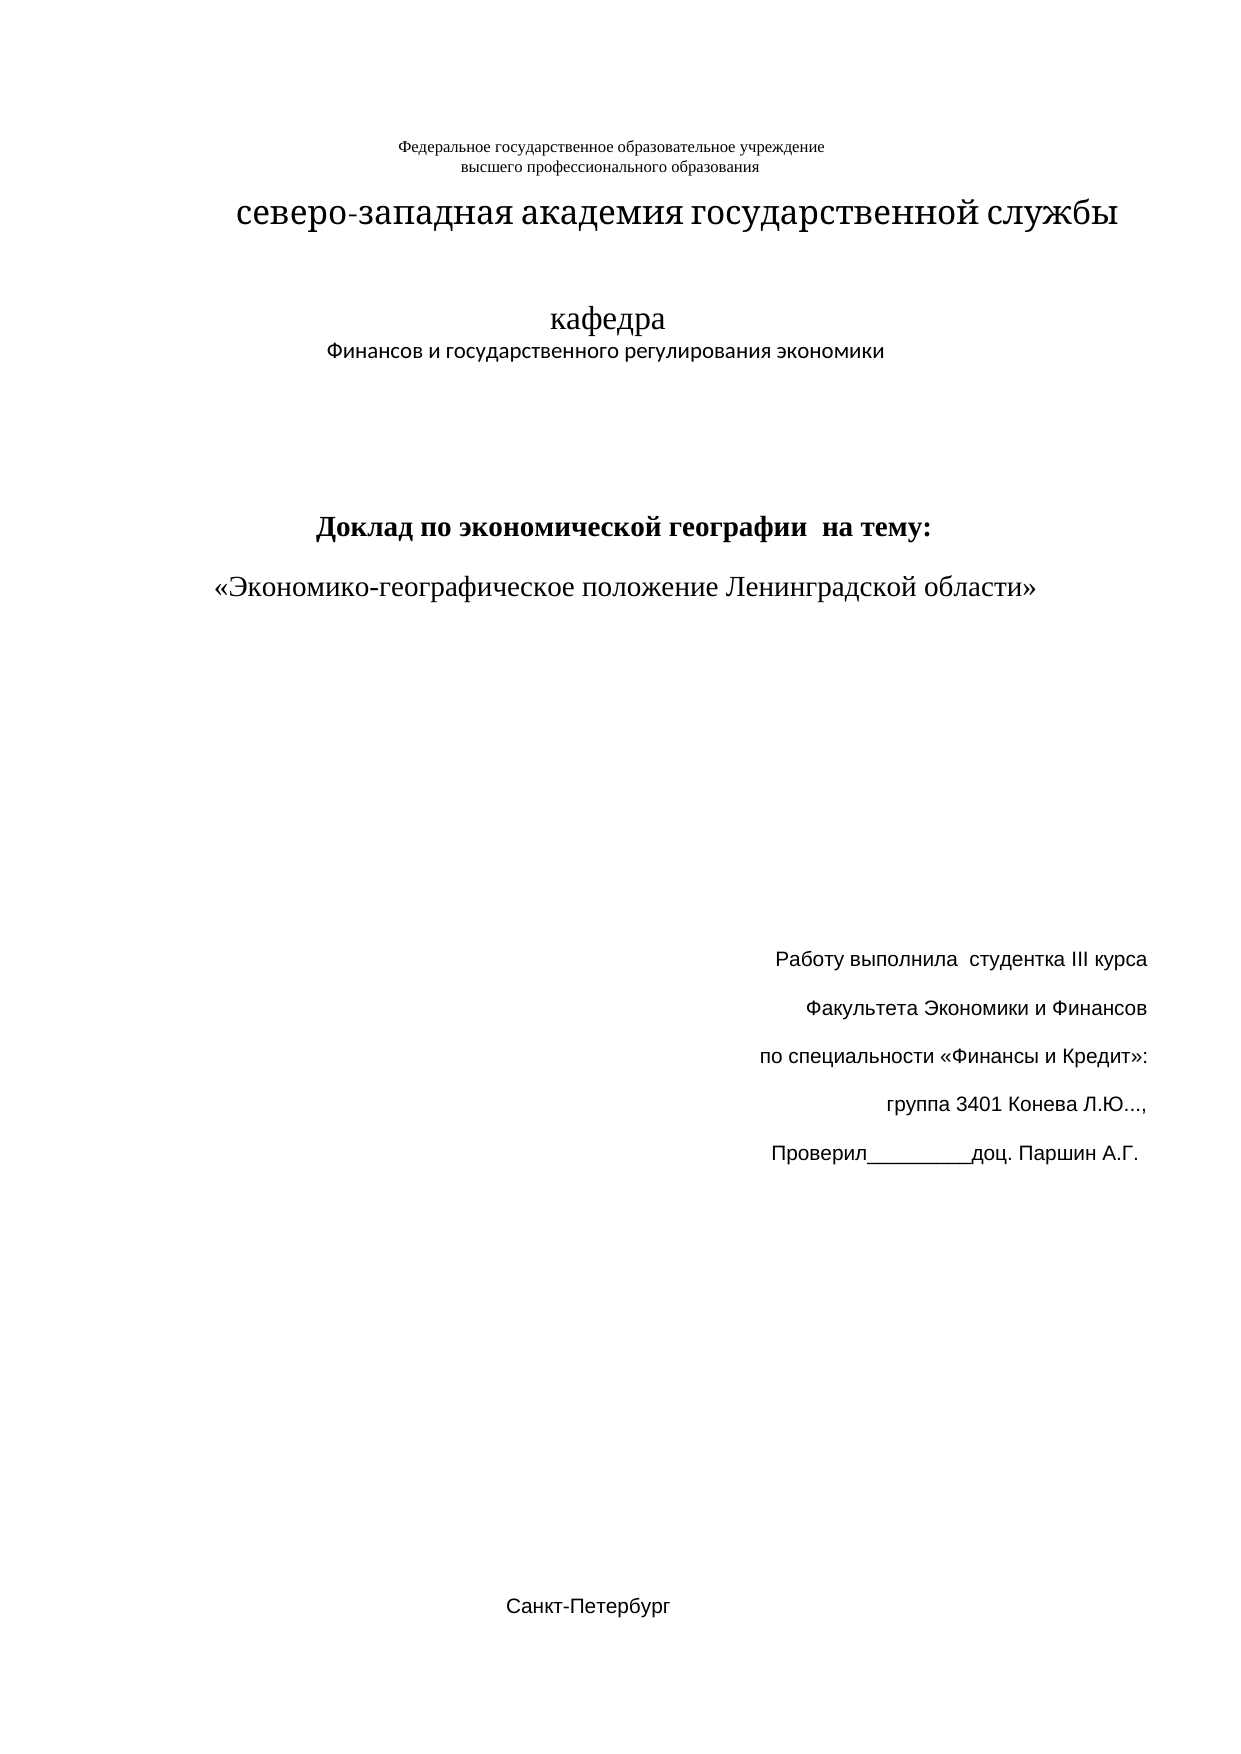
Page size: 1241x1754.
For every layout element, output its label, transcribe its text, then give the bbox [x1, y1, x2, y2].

text кафедра [177, 298, 1152, 336]
text Федеральное государственное образовательное учреждение [177, 137, 1152, 156]
text северо-западная академия государственной службы [177, 195, 1152, 233]
text Проверил_________доц. Паршин А.Г. [177, 1140, 1152, 1164]
text «Экономико-географическое положение Ленинградской области» [177, 569, 1152, 602]
text по специальности «Финансы и Кредит»: [177, 1044, 1152, 1068]
text Факультета Экономики и Финансов [177, 995, 1152, 1019]
text высшего профессионального образования [177, 156, 1152, 176]
text Работу выполнила студентка III курса [177, 947, 1152, 971]
text Доклад по экономической географии на тему: [177, 509, 1152, 543]
text Финансов и государственного регулирования экономики [177, 336, 1152, 364]
text Санкт-Петербург [177, 1594, 1152, 1618]
text группа 3401 Конева Л.Ю..., [177, 1092, 1152, 1116]
